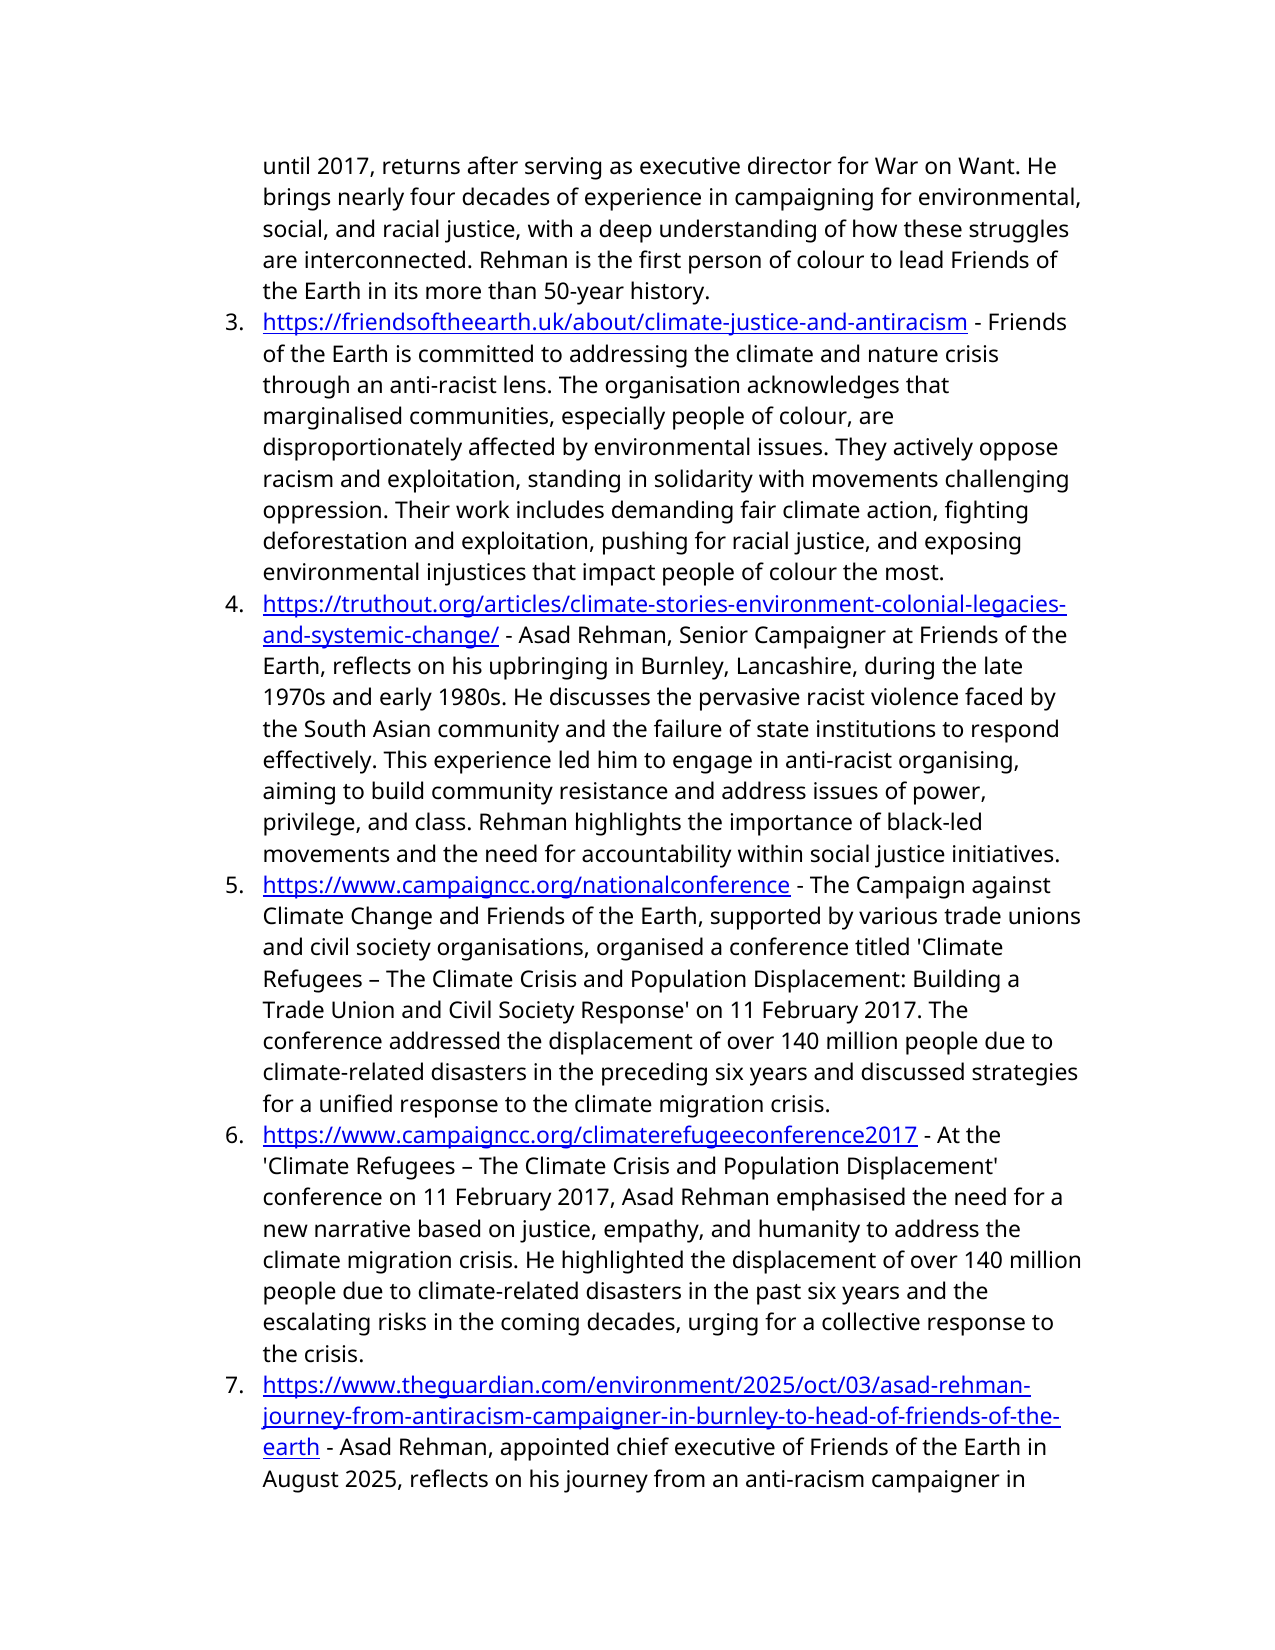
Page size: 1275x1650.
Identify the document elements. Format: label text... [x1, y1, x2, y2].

list https://friendsoftheearth.uk/about/climate-justice-and-antiracism - Friends of the Earth is committed to addressing the climate and nature crisis through an anti-racist lens. The organisation acknowledges that marginalised communities, especially people of colour, are disproportionately affected by environmental issues. They actively oppose racism and exploitation, standing in solidarity with movements challenging oppression. Their work includes demanding fair climate action, fighting deforestation and exploitation, pushing for racial justice, and exposing environmental injustices that impact people of colour the most. [225, 306, 1087, 587]
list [225, 1369, 1087, 1494]
list https://truthout.org/articles/climate-stories-environment-colonial-legacies-and-systemic-change/ - Asad Rehman, Senior Campaigner at Friends of the Earth, reflects on his upbringing in Burnley, Lancashire, during the late 1970s and early 1980s. He discusses the pervasive racist violence faced by the South Asian community and the failure of state institutions to respond effectively. This experience led him to engage in anti-racist organising, aiming to build community resistance and address issues of power, privilege, and class. Rehman highlights the importance of black-led movements and the need for accountability within social justice initiatives. [225, 587, 1087, 869]
list https://www.campaigncc.org/climaterefugeeconference2017 - At the 'Climate Refugees – The Climate Crisis and Population Displacement' conference on 11 February 2017, Asad Rehman emphasised the need for a new narrative based on justice, empathy, and humanity to address the climate migration crisis. He highlighted the displacement of over 140 million people due to climate-related disasters in the past six years and the escalating risks in the coming decades, urging for a collective response to the crisis. [225, 1119, 1087, 1369]
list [225, 150, 1087, 306]
list https://www.campaigncc.org/nationalconference - The Campaign against Climate Change and Friends of the Earth, supported by various trade unions and civil society organisations, organised a conference titled 'Climate Refugees – The Climate Crisis and Population Displacement: Building a Trade Union and Civil Society Response' on 11 February 2017. The conference addressed the displacement of over 140 million people due to climate-related disasters in the preceding six years and discussed strategies for a unified response to the climate migration crisis. [225, 869, 1087, 1119]
